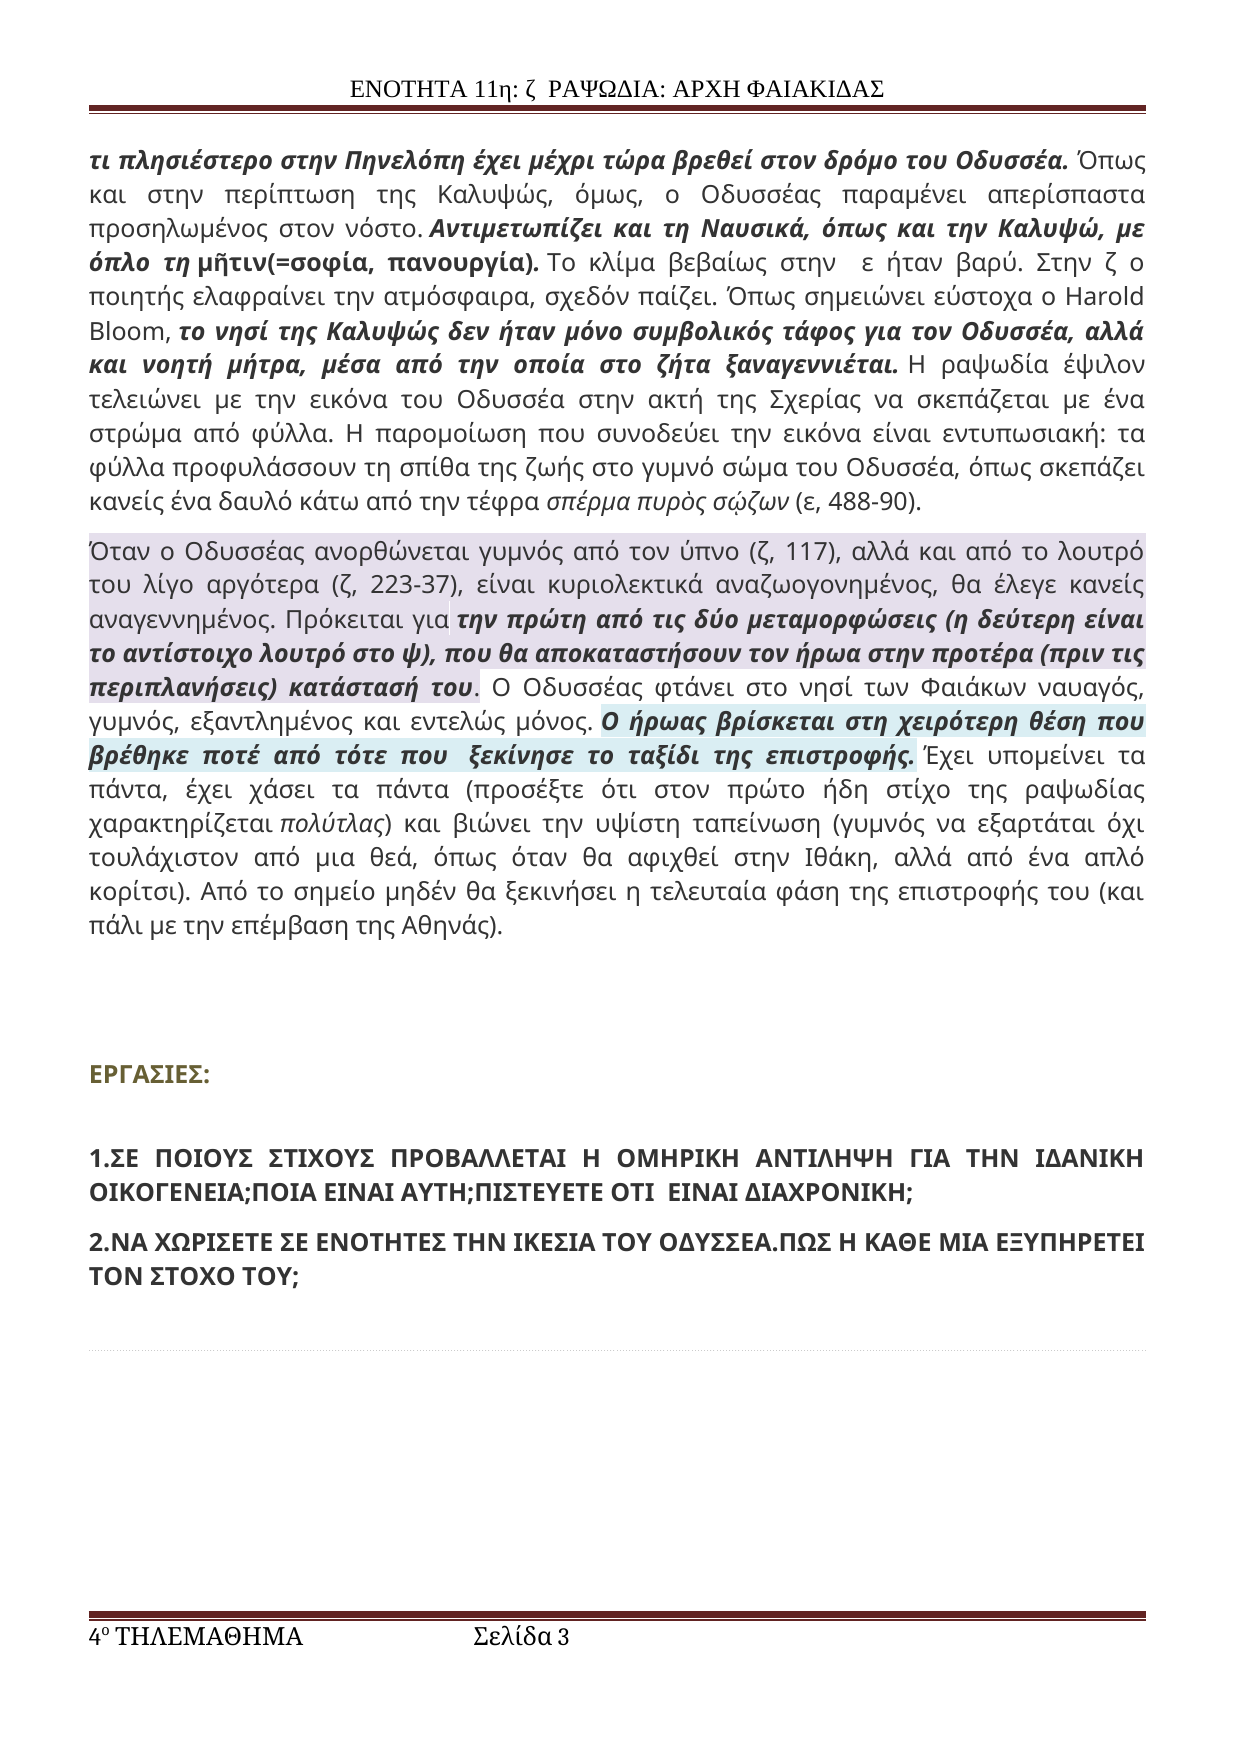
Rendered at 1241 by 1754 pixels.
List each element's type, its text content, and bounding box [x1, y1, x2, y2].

text 1.ΣΕ ΠΟΙΟΥΣ ΣΤΙΧΟΥΣ ΠΡΟΒΑΛΛΕΤΑΙ Η ΟΜΗΡΙΚΗ ΑΝΤΙΛΗΨΗ ΓΙΑ ΤΗΝ ΙΔΑΝΙΚΗ ΟΙΚΟΓΕΝΕΙΑ;ΠΟΙΑ ΕΙΝΑΙ ΑΥΤΗ;ΠΙΣΤΕΥΕΤΕ ΟΤΙ ΕΙΝΑΙ ΔΙΑΧΡΟΝΙΚΗ; [89, 1107, 1146, 1209]
text ΕΡΓΑΣΙΕΣ: [89, 1057, 1146, 1091]
text 2.ΝΑ ΧΩΡΙΣΕΤΕ ΣΕ ΕΝΟΤΗΤΕΣ ΤΗΝ ΙΚΕΣΙΑ ΤΟΥ ΟΔΥΣΣΕΑ.ΠΩΣ Η ΚΑΘΕ ΜΙΑ ΕΞΥΠΗΡΕΤΕΙ ΤΟΝ ΣΤΟΧΟ ΤΟΥ; [89, 1224, 1146, 1292]
text Όταν ο Οδυσσέας ανορθώνεται γυμνός από τον ύπνο (ζ, 117), αλλά και από το λουτρό του λίγο αργότερα (ζ, 223-37), είναι κυριολεκτικά αναζωογονημένος, θα έλεγε κανείς αναγεννημένος. Πρόκειται για την πρώτη από τις δύο μεταμορφώσεις (η δεύτερη είναι το αντίστοιχο λουτρό στο ψ), που θα αποκαταστήσουν τον ήρωα στην προτέρα (πριν τις περιπλανήσεις) κατάστασή του. Ο Οδυσσέας φτάνει στο νησί των Φαιάκων ναυαγός, γυμνός, εξαντλημένος και εντελώς μόνος. Ο ήρωας βρίσκεται στη χειρότερη θέση που βρέθηκε ποτέ από τότε που ξεκίνησε το ταξίδι της επιστροφής. Έχει υπομείνει τα πάντα, έχει χάσει τα πάντα (προσέξτε ότι στον πρώτο ήδη στίχο της ραψωδίας χαρακτηρίζεται πολύτλας) και βιώνει την υψίστη ταπείνωση (γυμνός να εξαρτάται όχι τουλάχιστον από μια θεά, όπως όταν θα αφιχθεί στην Ιθάκη, αλλά από ένα απλό κορίτσι). Από το σημείο μηδέν θα ξεκινήσει η τελευταία φάση της επιστροφής του (και πάλι με την επέμβαση της Αθηνάς). [89, 669, 1146, 942]
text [89, 143, 1146, 517]
